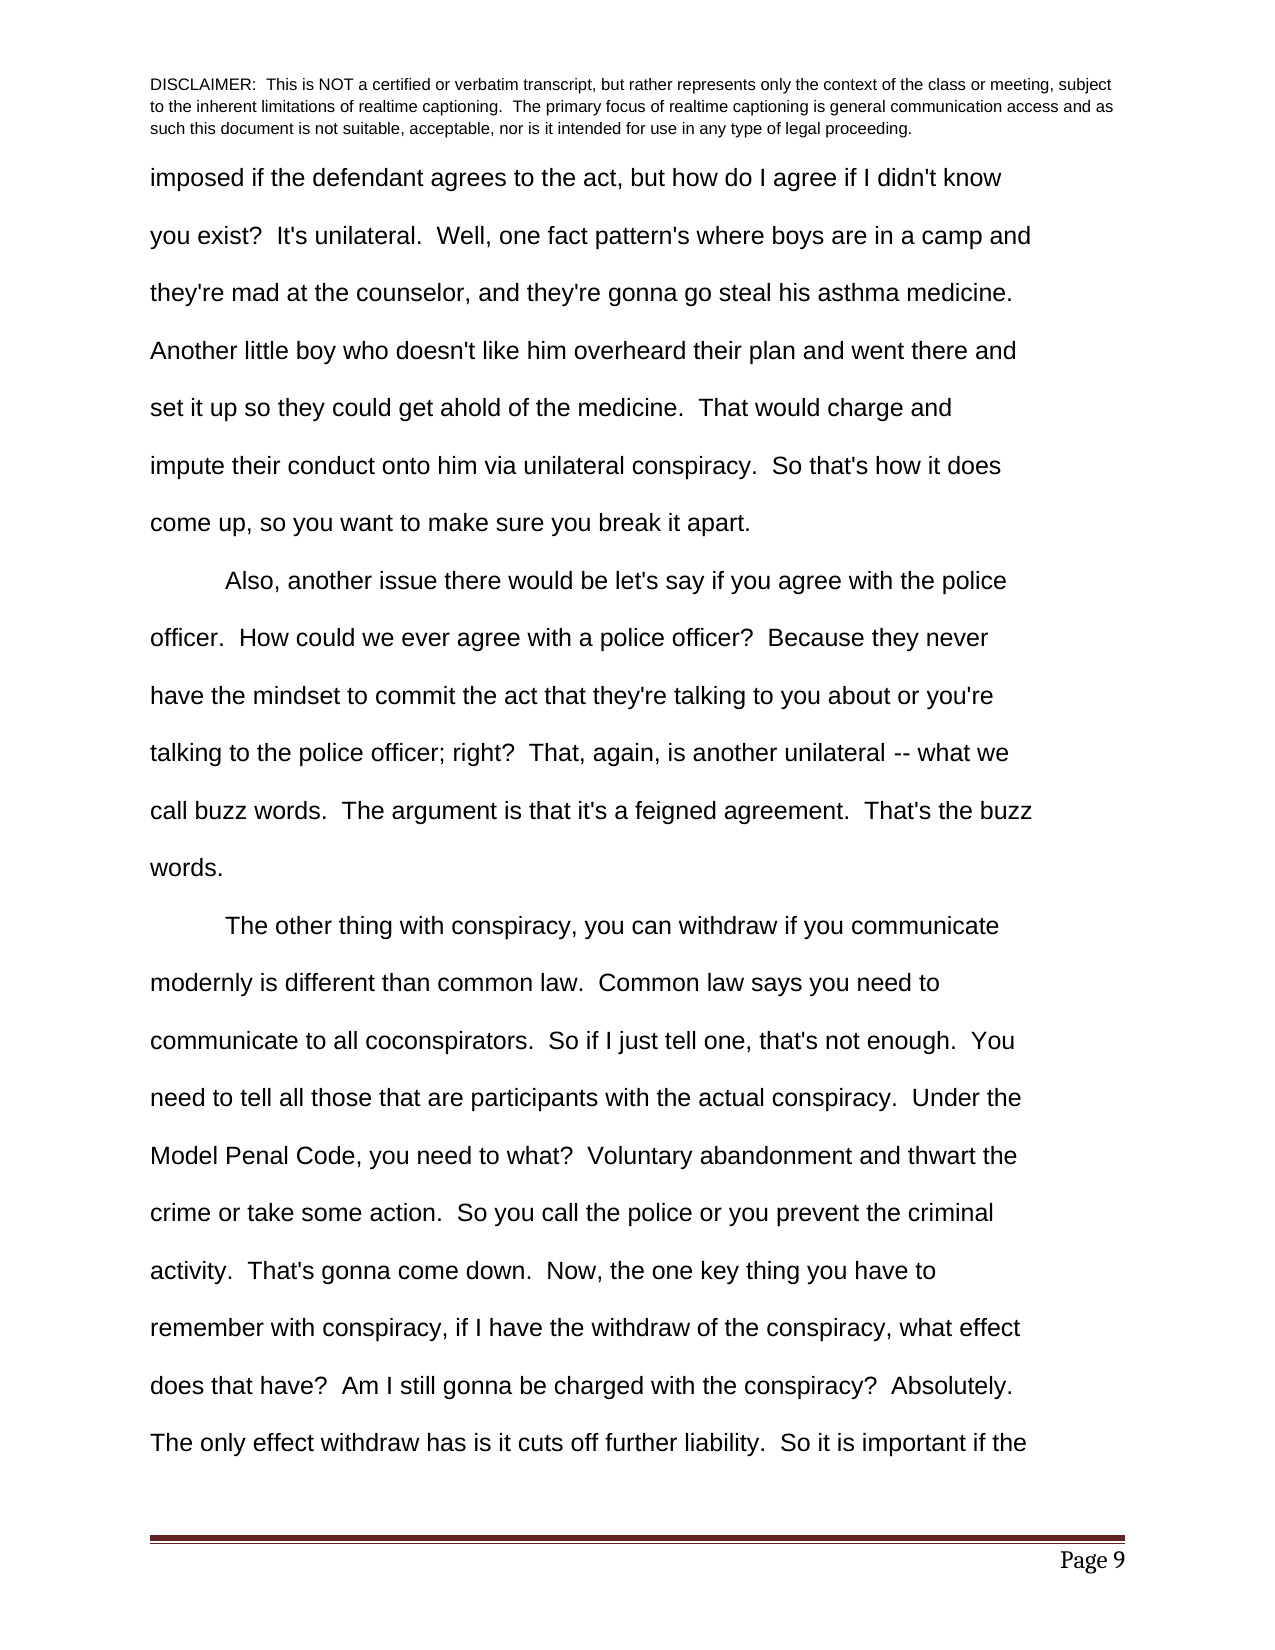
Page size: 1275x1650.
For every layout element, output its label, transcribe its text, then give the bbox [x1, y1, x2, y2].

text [150, 163, 1034, 537]
text Also, another issue there would be let's say if you agree with the police officer. How could we ever agree with a police officer? Because they never have the mindset to commit the act that they're talking to you about or you're talking to the police officer; right? That, again, is another unilateral -- what we call buzz words. The argument is that it's a feigned agreement. That's the buzz words. [150, 566, 1034, 882]
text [150, 911, 1034, 1457]
